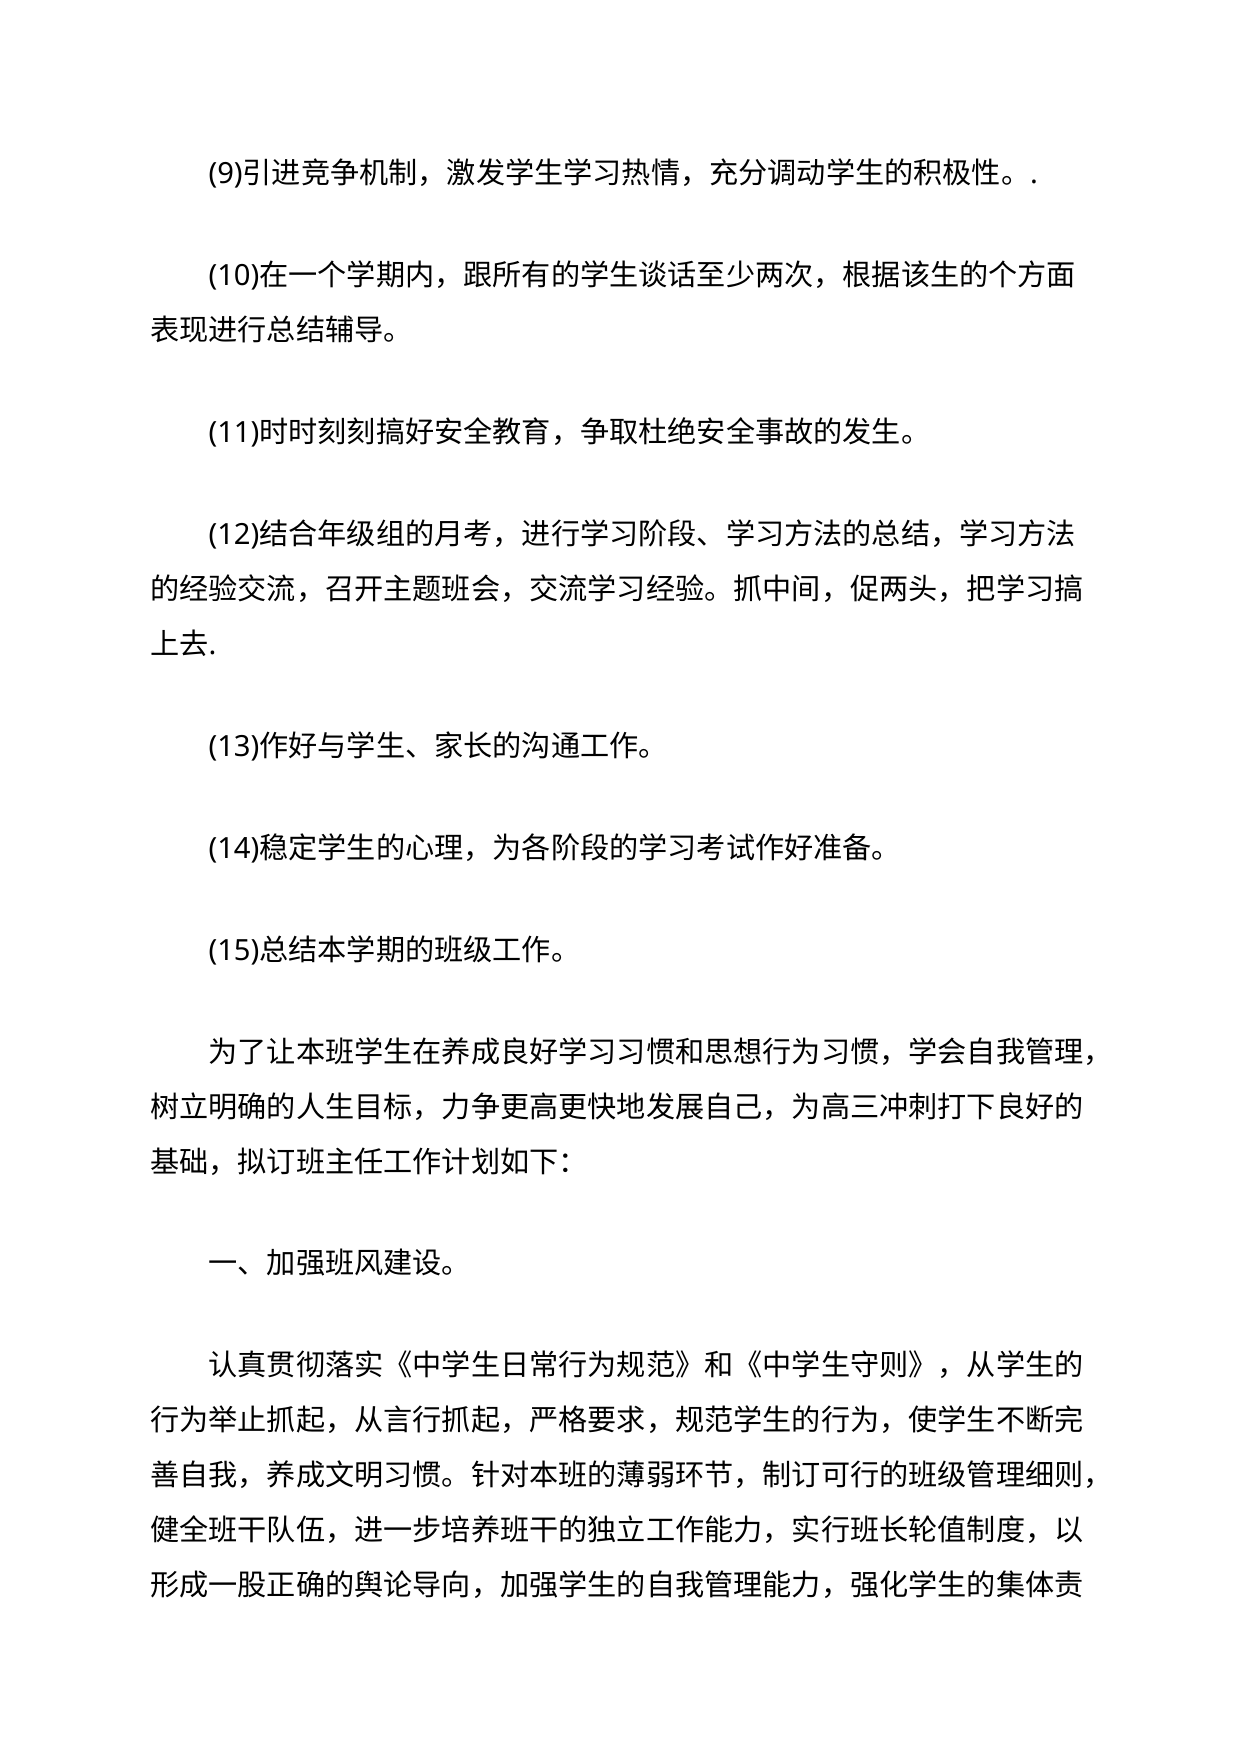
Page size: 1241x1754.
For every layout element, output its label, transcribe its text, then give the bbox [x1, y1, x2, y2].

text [150, 1342, 1090, 1604]
text (12)结合年级组的月考，进行学习阶段、学习方法的总结，学习方法的经验交流，召开主题班会，交流学习经验。抓中间，促两头，把学习搞上去. [150, 511, 1090, 663]
text (10)在一个学期内，跟所有的学生谈话至少两次，根据该生的个方面表现进行总结辅导。 [150, 252, 1090, 349]
text 一、加强班风建设。 [150, 1240, 1090, 1282]
text (13)作好与学生、家长的沟通工作。 [150, 723, 1090, 765]
text 为了让本班学生在养成良好学习习惯和思想行为习惯，学会自我管理，树立明确的人生目标，力争更高更快地发展自己，为高三冲刺打下良好的基础，拟订班主任工作计划如下： [150, 1028, 1090, 1181]
text (9)引进竞争机制，激发学生学习热情，充分调动学生的积极性。. [150, 150, 1090, 192]
text (11)时时刻刻搞好安全教育，争取杜绝安全事故的发生。 [150, 409, 1090, 451]
text (14)稳定学生的心理，为各阶段的学习考试作好准备。 [150, 824, 1090, 867]
text (15)总结本学期的班级工作。 [150, 927, 1090, 969]
